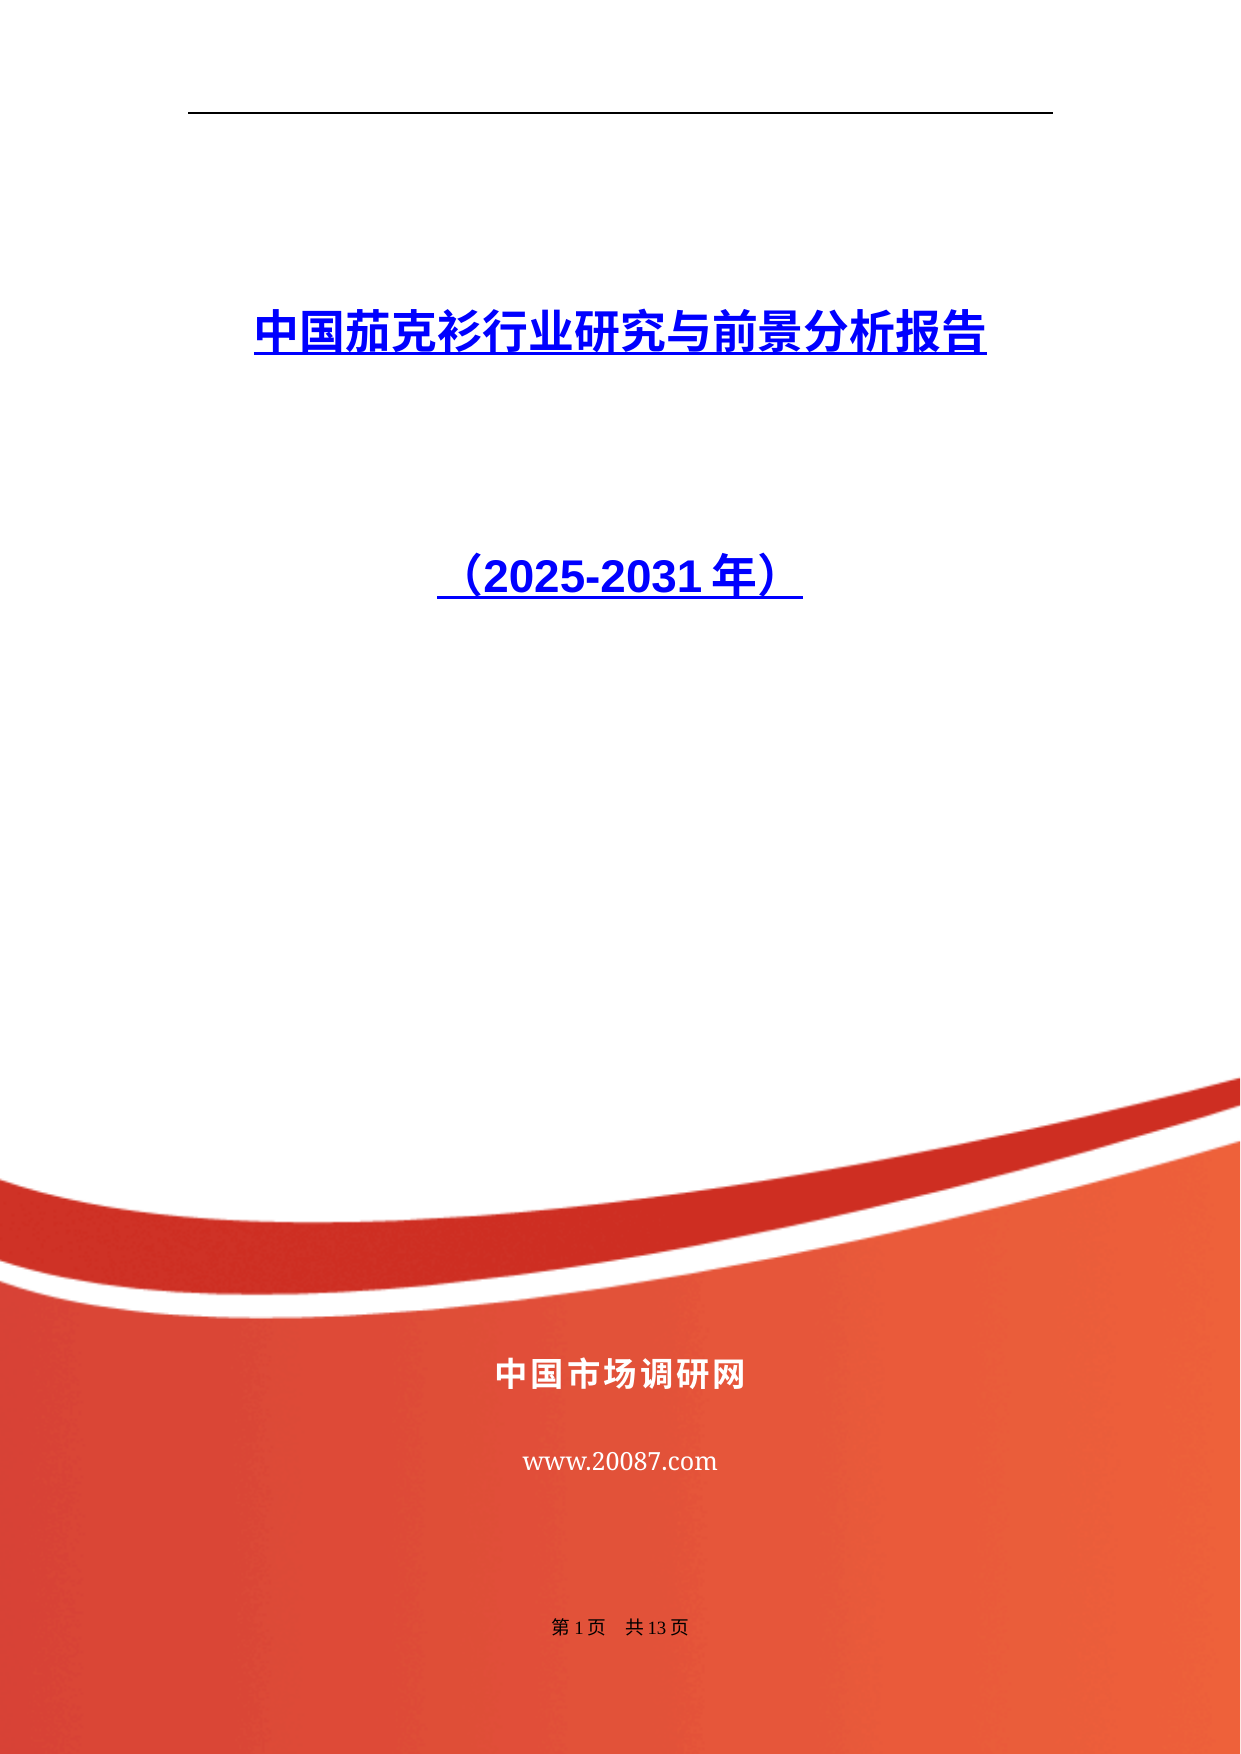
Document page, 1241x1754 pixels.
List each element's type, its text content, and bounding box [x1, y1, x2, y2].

subtitle 中国市场调研网 [187, 1339, 1053, 1404]
picture [0, 1006, 1241, 1754]
text www.20087.com [187, 1428, 1053, 1493]
table_header 中国茄克衫行业研究与前景分析报告（2025-2031年） [188, 207, 1053, 773]
